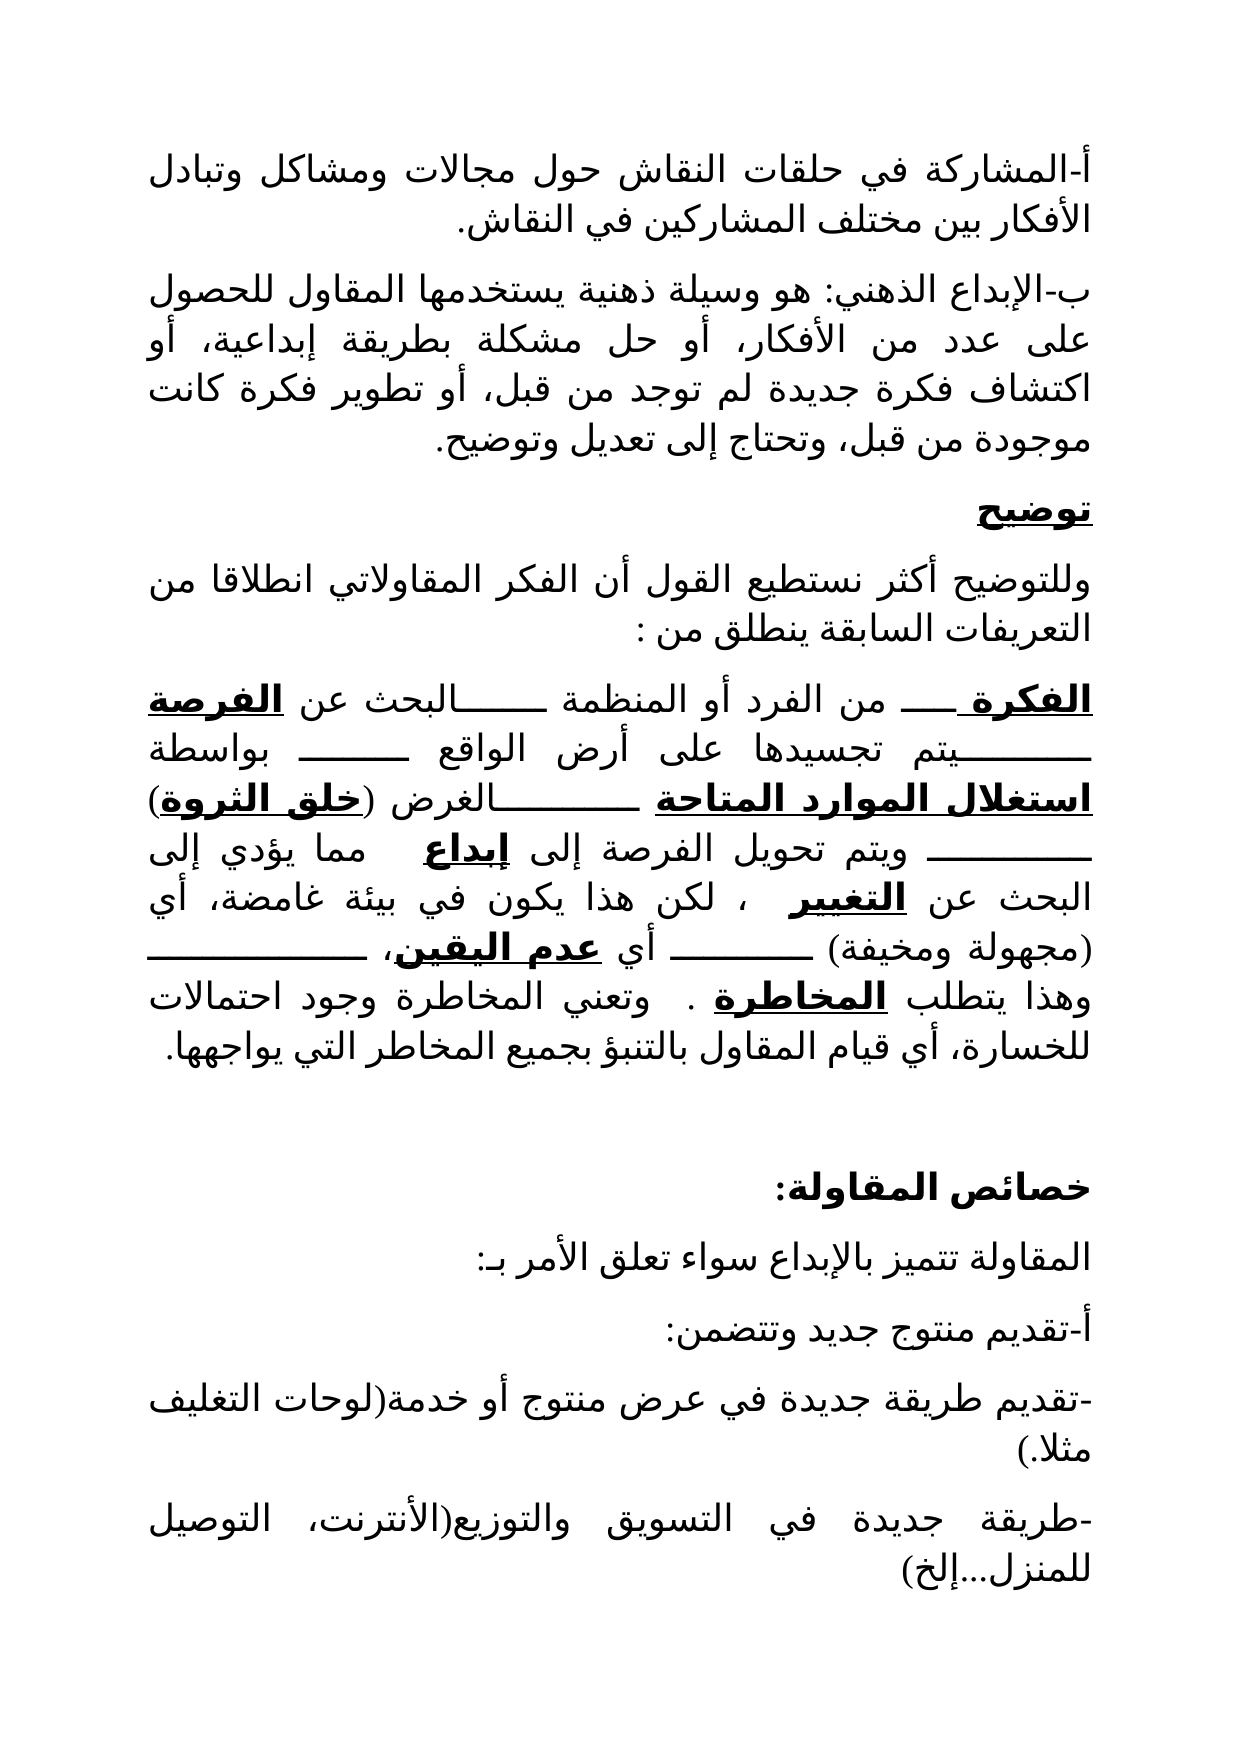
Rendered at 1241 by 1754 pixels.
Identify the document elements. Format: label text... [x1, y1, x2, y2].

text خصائص المقاولة: [148, 1165, 1093, 1208]
text الفكرة ـــــ من الفرد أو المنظمة ــــــــالبحث عن الفرصة ــــــــــــيتم تجسيدها على أرض الواقع ــــــــــ بواسطة استغلال الموارد المتاحة ـــــــــــــالغرض (خلق الثروة) ـــــــــــــــ ويتم تحويل الفرصة إلى إبداع مما يؤدي إلى البحث عن التغيير ، لكن هذا يكون في بيئة غامضة، أي (مجهولة ومخيفة) ـــــــــــــ أي عدم اليقين، ــــــــــــــــــــ وهذا يتطلب المخاطرة . وتعني المخاطرة وجود احتمالات للخسارة، أي قيام المقاول بالتنبؤ بجميع المخاطر التي يواجهها. [148, 677, 1093, 1067]
text أ-تقديم منتوج جديد وتتضمن: [148, 1306, 1093, 1349]
text المقاولة تتميز بالإبداع سواء تعلق الأمر بـ: [148, 1236, 1093, 1279]
text ب-الإبداع الذهني: هو وسيلة ذهنية يستخدمها المقاول للحصول على عدد من الأفكار، أو حل مشكلة بطريقة إبداعية، أو اكتشاف فكرة جديدة لم توجد من قبل، أو تطوير فكرة كانت موجودة من قبل، وتحتاج إلى تعديل وتوضيح. [148, 268, 1093, 459]
text -طريقة جديدة في التسويق والتوزيع(الأنترنت، التوصيل للمنزل...إلخ) [148, 1496, 1093, 1589]
text وللتوضيح أكثر نستطيع القول أن الفكر المقاولاتي انطلاقا من التعريفات السابقة ينطلق من : [148, 557, 1093, 650]
text أ-المشاركة في حلقات النقاش حول مجالات ومشاكل وتبادل الأفكار بين مختلف المشاركين في النقاش. [148, 148, 1093, 240]
text -تقديم طريقة جديدة في عرض منتوج أو خدمة(لوحات التغليف مثلا.) [148, 1376, 1093, 1469]
text توضيح [148, 487, 1093, 530]
